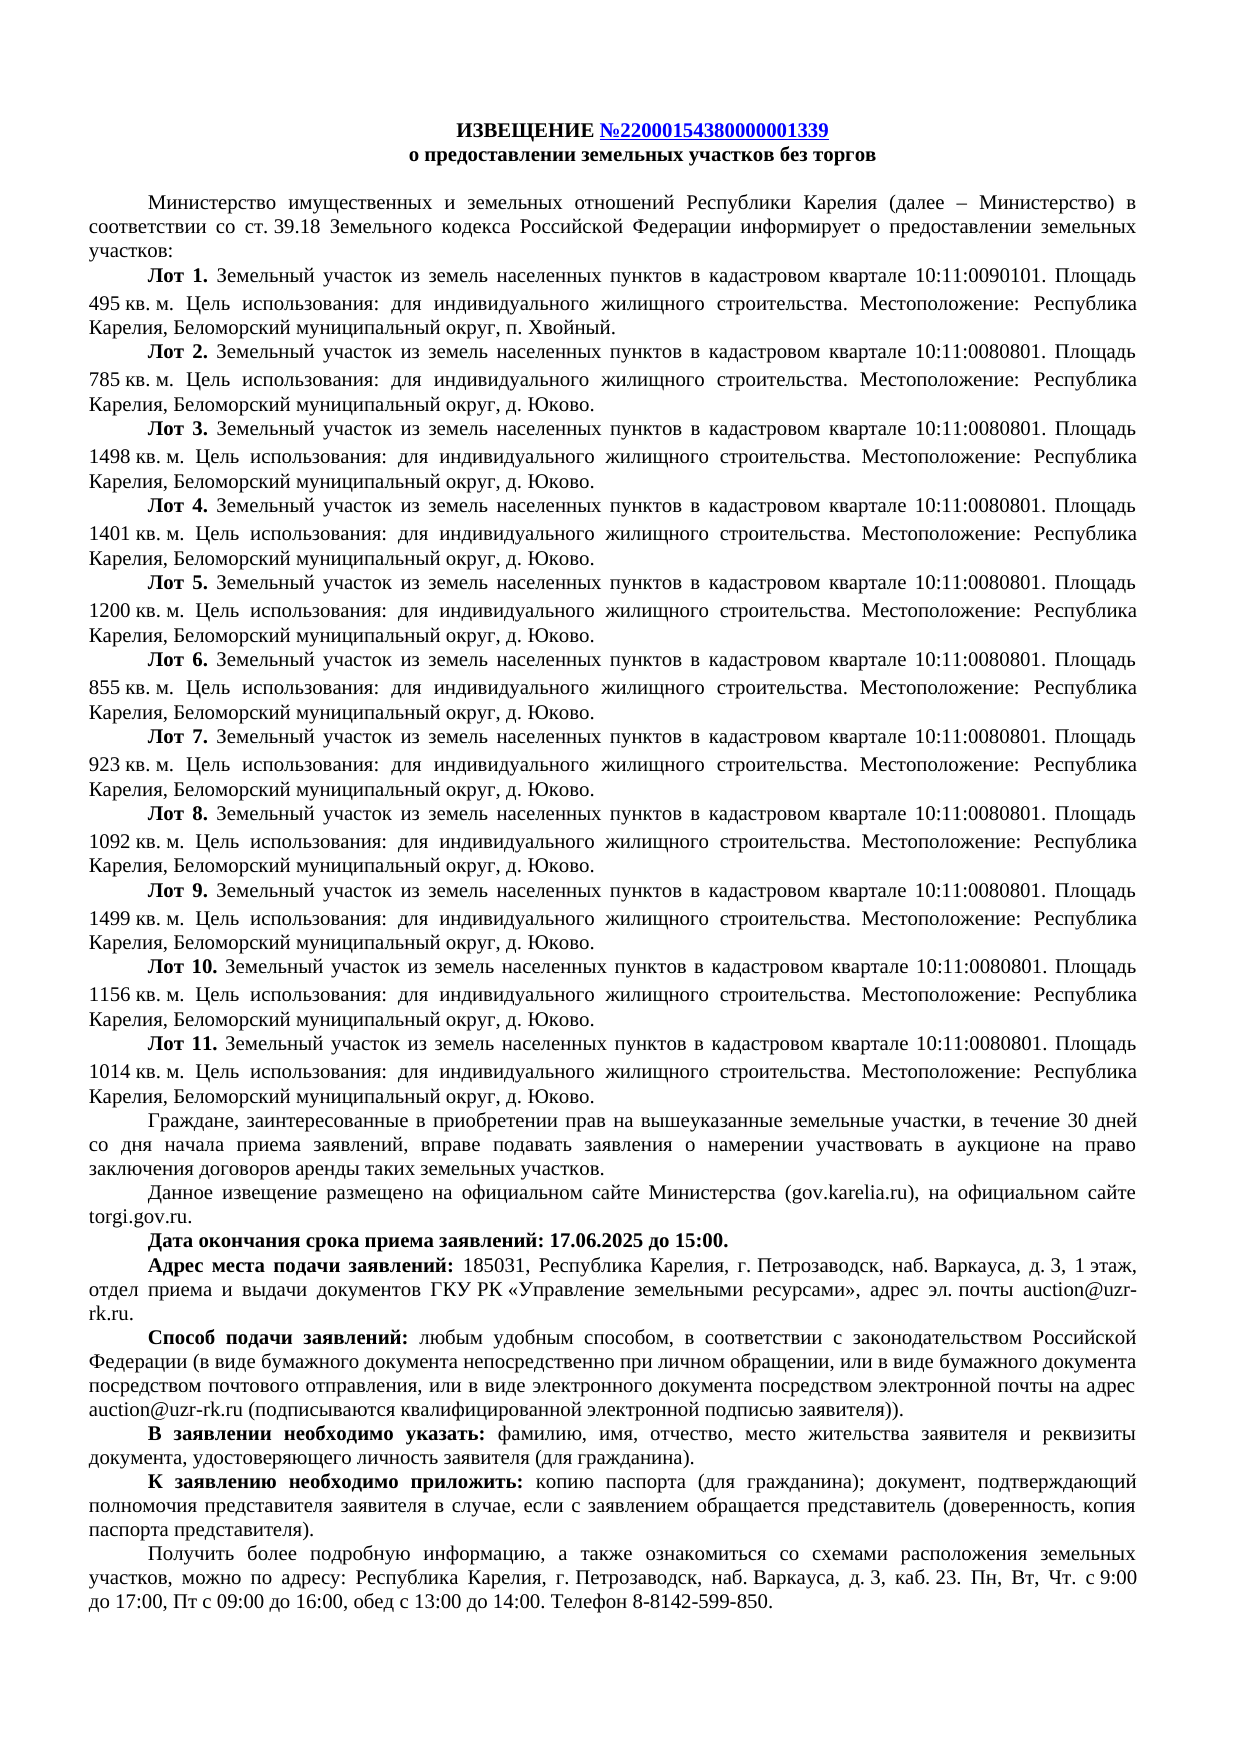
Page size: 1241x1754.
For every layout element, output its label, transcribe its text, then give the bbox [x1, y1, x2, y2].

text В заявлении необходимо указать: фамилию, имя, отчество, место жительства заявителя и реквизиты документа, удостоверяющего личность заявителя (для гражданина). [89, 1421, 1137, 1469]
text Дата окончания срока приема заявлений: 17.06.2025 до 15:00. [89, 1228, 1137, 1252]
text Лот 6. Земельный участок из земель населенных пунктов в кадастровом квартале 10:11:0080801. Площадь 855 кв. м. Цель использования: для индивидуального жилищного строительства. Местоположение: Республика Карелия, Беломорский муниципальный округ, д. Юково. [89, 647, 1137, 724]
text Лот 11. Земельный участок из земель населенных пунктов в кадастровом квартале 10:11:0080801. Площадь 1014 кв. м. Цель использования: для индивидуального жилищного строительства. Местоположение: Республика Карелия, Беломорский муниципальный округ, д. Юково. [89, 1031, 1137, 1108]
text Лот 2. Земельный участок из земель населенных пунктов в кадастровом квартале 10:11:0080801. Площадь 785 кв. м. Цель использования: для индивидуального жилищного строительства. Местоположение: Республика Карелия, Беломорский муниципальный округ, д. Юково. [89, 339, 1137, 416]
text Способ подачи заявлений: любым удобным способом, в соответствии с законодательством Российской Федерации (в виде бумажного документа непосредственно при личном обращении, или в виде бумажного документа посредством почтового отправления, или в виде электронного документа посредством электронной почты на адрес auction@uzr-rk.ru (подписываются квалифицированной электронной подписью заявителя)). [89, 1325, 1137, 1421]
text Лот 3. Земельный участок из земель населенных пунктов в кадастровом квартале 10:11:0080801. Площадь 1498 кв. м. Цель использования: для индивидуального жилищного строительства. Местоположение: Республика Карелия, Беломорский муниципальный округ, д. Юково. [89, 416, 1137, 493]
text Лот 4. Земельный участок из земель населенных пунктов в кадастровом квартале 10:11:0080801. Площадь 1401 кв. м. Цель использования: для индивидуального жилищного строительства. Местоположение: Республика Карелия, Беломорский муниципальный округ, д. Юково. [89, 493, 1137, 570]
text ИЗВЕЩЕНИЕ №22000154380000001339 [89, 118, 1137, 142]
text Граждане, заинтересованные в приобретении прав на вышеуказанные земельные участки, в течение 30 дней со дня начала приема заявлений, вправе подавать заявления о намерении участвовать в аукционе на право заключения договоров аренды таких земельных участков. [89, 1108, 1137, 1180]
text К заявлению необходимо приложить: копию паспорта (для гражданина); документ, подтверждающий полномочия представителя заявителя в случае, если с заявлением обращается представитель (доверенность, копия паспорта представителя). [89, 1469, 1137, 1541]
text Лот 5. Земельный участок из земель населенных пунктов в кадастровом квартале 10:11:0080801. Площадь 1200 кв. м. Цель использования: для индивидуального жилищного строительства. Местоположение: Республика Карелия, Беломорский муниципальный округ, д. Юково. [89, 570, 1137, 647]
text Лот 8. Земельный участок из земель населенных пунктов в кадастровом квартале 10:11:0080801. Площадь 1092 кв. м. Цель использования: для индивидуального жилищного строительства. Местоположение: Республика Карелия, Беломорский муниципальный округ, д. Юково. [89, 801, 1137, 877]
text Министерство имущественных и земельных отношений Республики Карелия (далее – Министерство) в соответствии со ст. 39.18 Земельного кодекса Российской Федерации информирует о предоставлении земельных участков: [89, 190, 1137, 262]
text Лот 10. Земельный участок из земель населенных пунктов в кадастровом квартале 10:11:0080801. Площадь 1156 кв. м. Цель использования: для индивидуального жилищного строительства. Местоположение: Республика Карелия, Беломорский муниципальный округ, д. Юково. [89, 954, 1137, 1031]
text Данное извещение размещено на официальном сайте Министерства (gov.karelia.ru), на официальном сайте torgi.gov.ru. [89, 1180, 1137, 1228]
text Лот 1. Земельный участок из земель населенных пунктов в кадастровом квартале 10:11:0090101. Площадь 495 кв. м. Цель использования: для индивидуального жилищного строительства. Местоположение: Республика Карелия, Беломорский муниципальный округ, п. Хвойный. [89, 262, 1137, 339]
text Лот 7. Земельный участок из земель населенных пунктов в кадастровом квартале 10:11:0080801. Площадь 923 кв. м. Цель использования: для индивидуального жилищного строительства. Местоположение: Республика Карелия, Беломорский муниципальный округ, д. Юково. [89, 724, 1137, 801]
text Получить более подробную информацию, а также ознакомиться со схемами расположения земельных участков, можно по адресу: Республика Карелия, г. Петрозаводск, наб. Варкауса, д. 3, каб. 23. Пн, Вт, Чт. с 9:00 до 17:00, Пт с 09:00 до 16:00, обед с 13:00 до 14:00. Телефон 8-8142-599-850. [89, 1541, 1137, 1613]
text Лот 9. Земельный участок из земель населенных пунктов в кадастровом квартале 10:11:0080801. Площадь 1499 кв. м. Цель использования: для индивидуального жилищного строительства. Местоположение: Республика Карелия, Беломорский муниципальный округ, д. Юково. [89, 877, 1137, 954]
text Адрес места подачи заявлений: 185031, Республика Карелия, г. Петрозаводск, наб. Варкауса, д. 3, 1 этаж, отдел приема и выдачи документов ГКУ РК «Управление земельными ресурсами», адрес эл. почты auction@uzr-rk.ru. [89, 1252, 1137, 1325]
text о предоставлении земельных участков без торгов [89, 142, 1137, 166]
